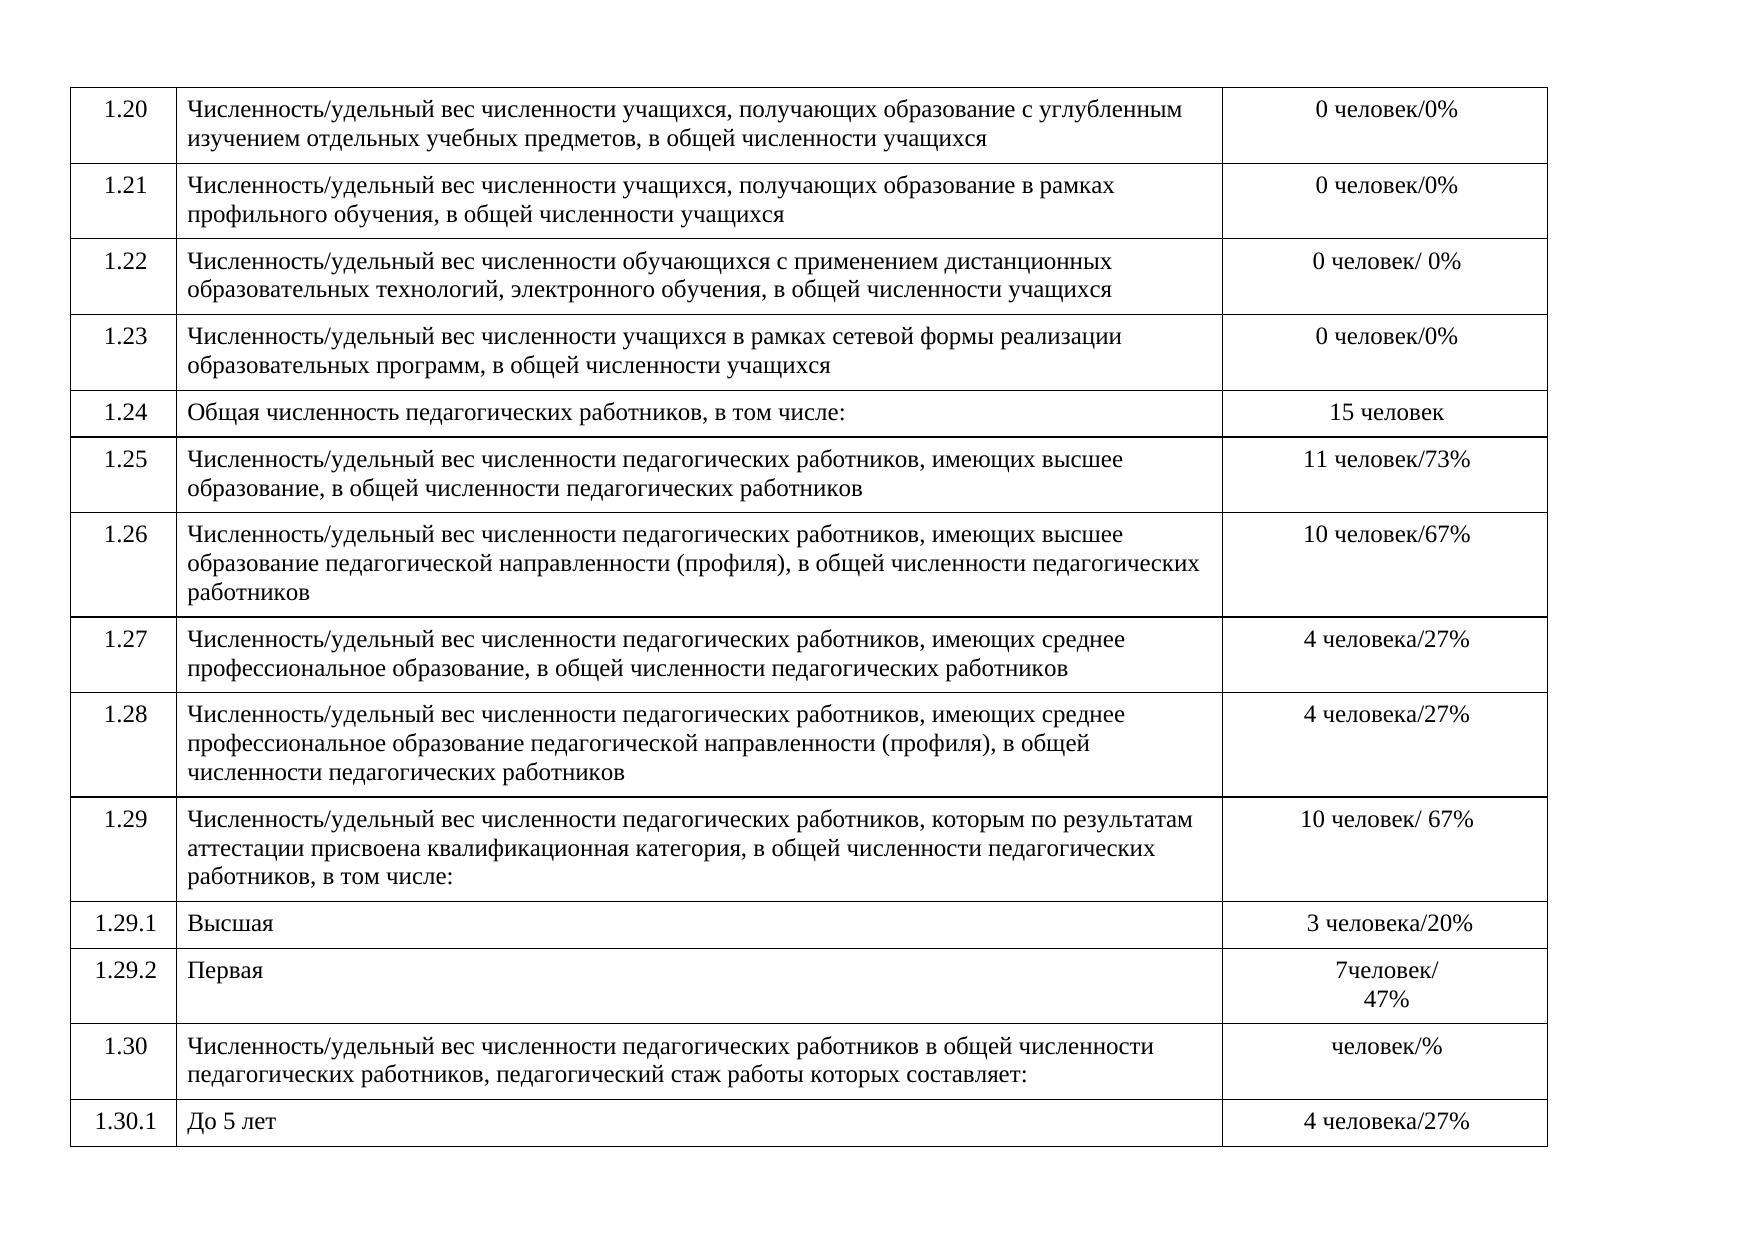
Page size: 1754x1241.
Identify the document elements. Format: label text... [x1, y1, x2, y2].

table_cell 1.30.1 [71, 1100, 176, 1146]
table_cell 15 человек [1223, 391, 1547, 436]
table_cell 1.29.2 [71, 949, 176, 1023]
table_cell 10 человек/67% [1223, 513, 1547, 616]
table_cell Численность/удельный вес численности учащихся, получающих образование с углубленным изучением отдельных учебных предметов, в общей численности учащихся [177, 88, 1222, 163]
table_cell человек/% [1223, 1024, 1547, 1099]
table_cell 1.28 [71, 693, 176, 796]
table_cell 1.20 [71, 88, 176, 163]
table_cell 0 человек/0% [1223, 164, 1547, 238]
table_cell 7человек/ 47% [1223, 949, 1547, 1023]
table_cell 1.23 [71, 315, 176, 389]
table_cell 1.29.1 [71, 902, 176, 948]
table_cell 1.25 [71, 438, 176, 512]
table_cell Высшая [177, 902, 1222, 948]
table_cell 1.26 [71, 513, 176, 616]
table_cell 11 человек/73% [1223, 438, 1547, 512]
table_cell 1.30 [71, 1024, 176, 1099]
table_cell Численность/удельный вес численности педагогических работников, имеющих высшее образование, в общей численности педагогических работников [177, 438, 1222, 512]
table_cell Численность/удельный вес численности педагогических работников в общей численности педагогических работников, педагогический стаж работы которых составляет: [177, 1024, 1222, 1099]
table_cell 1.27 [71, 618, 176, 692]
table_cell Общая численность педагогических работников, в том числе: [177, 391, 1222, 436]
table_cell Численность/удельный вес численности педагогических работников, имеющих среднее профессиональное образование педагогической направленности (профиля), в общей численности педагогических работников [177, 693, 1222, 796]
table_cell Численность/удельный вес численности учащихся, получающих образование в рамках профильного обучения, в общей численности учащихся [177, 164, 1222, 238]
table_cell 1.24 [71, 391, 176, 436]
table_cell Численность/удельный вес численности педагогических работников, имеющих среднее профессиональное образование, в общей численности педагогических работников [177, 618, 1222, 692]
table_cell 1.22 [71, 239, 176, 314]
table_cell 0 человек/0% [1223, 315, 1547, 389]
table_cell Численность/удельный вес численности педагогических работников, имеющих высшее образование педагогической направленности (профиля), в общей численности педагогических работников [177, 513, 1222, 616]
table_cell 4 человека/27% [1223, 693, 1547, 796]
table_cell Численность/удельный вес численности учащихся в рамках сетевой формы реализации образовательных программ, в общей численности учащихся [177, 315, 1222, 389]
table_cell 1.21 [71, 164, 176, 238]
table_cell 4 человека/27% [1223, 618, 1547, 692]
table_cell Первая [177, 949, 1222, 1023]
table_cell Численность/удельный вес численности обучающихся с применением дистанционных образовательных технологий, электронного обучения, в общей численности учащихся [177, 239, 1222, 314]
table_cell 0 человек/ 0% [1223, 239, 1547, 314]
table_cell До 5 лет [177, 1100, 1222, 1146]
table_cell 10 человек/ 67% [1223, 798, 1547, 901]
table_cell 1.29 [71, 798, 176, 901]
table_cell Численность/удельный вес численности педагогических работников, которым по результатам аттестации присвоена квалификационная категория, в общей численности педагогических работников, в том числе: [177, 798, 1222, 901]
table_cell 0 человек/0% [1223, 88, 1547, 163]
table_cell 4 человека/27% [1223, 1100, 1547, 1146]
table_cell 3 человека/20% [1223, 902, 1547, 948]
